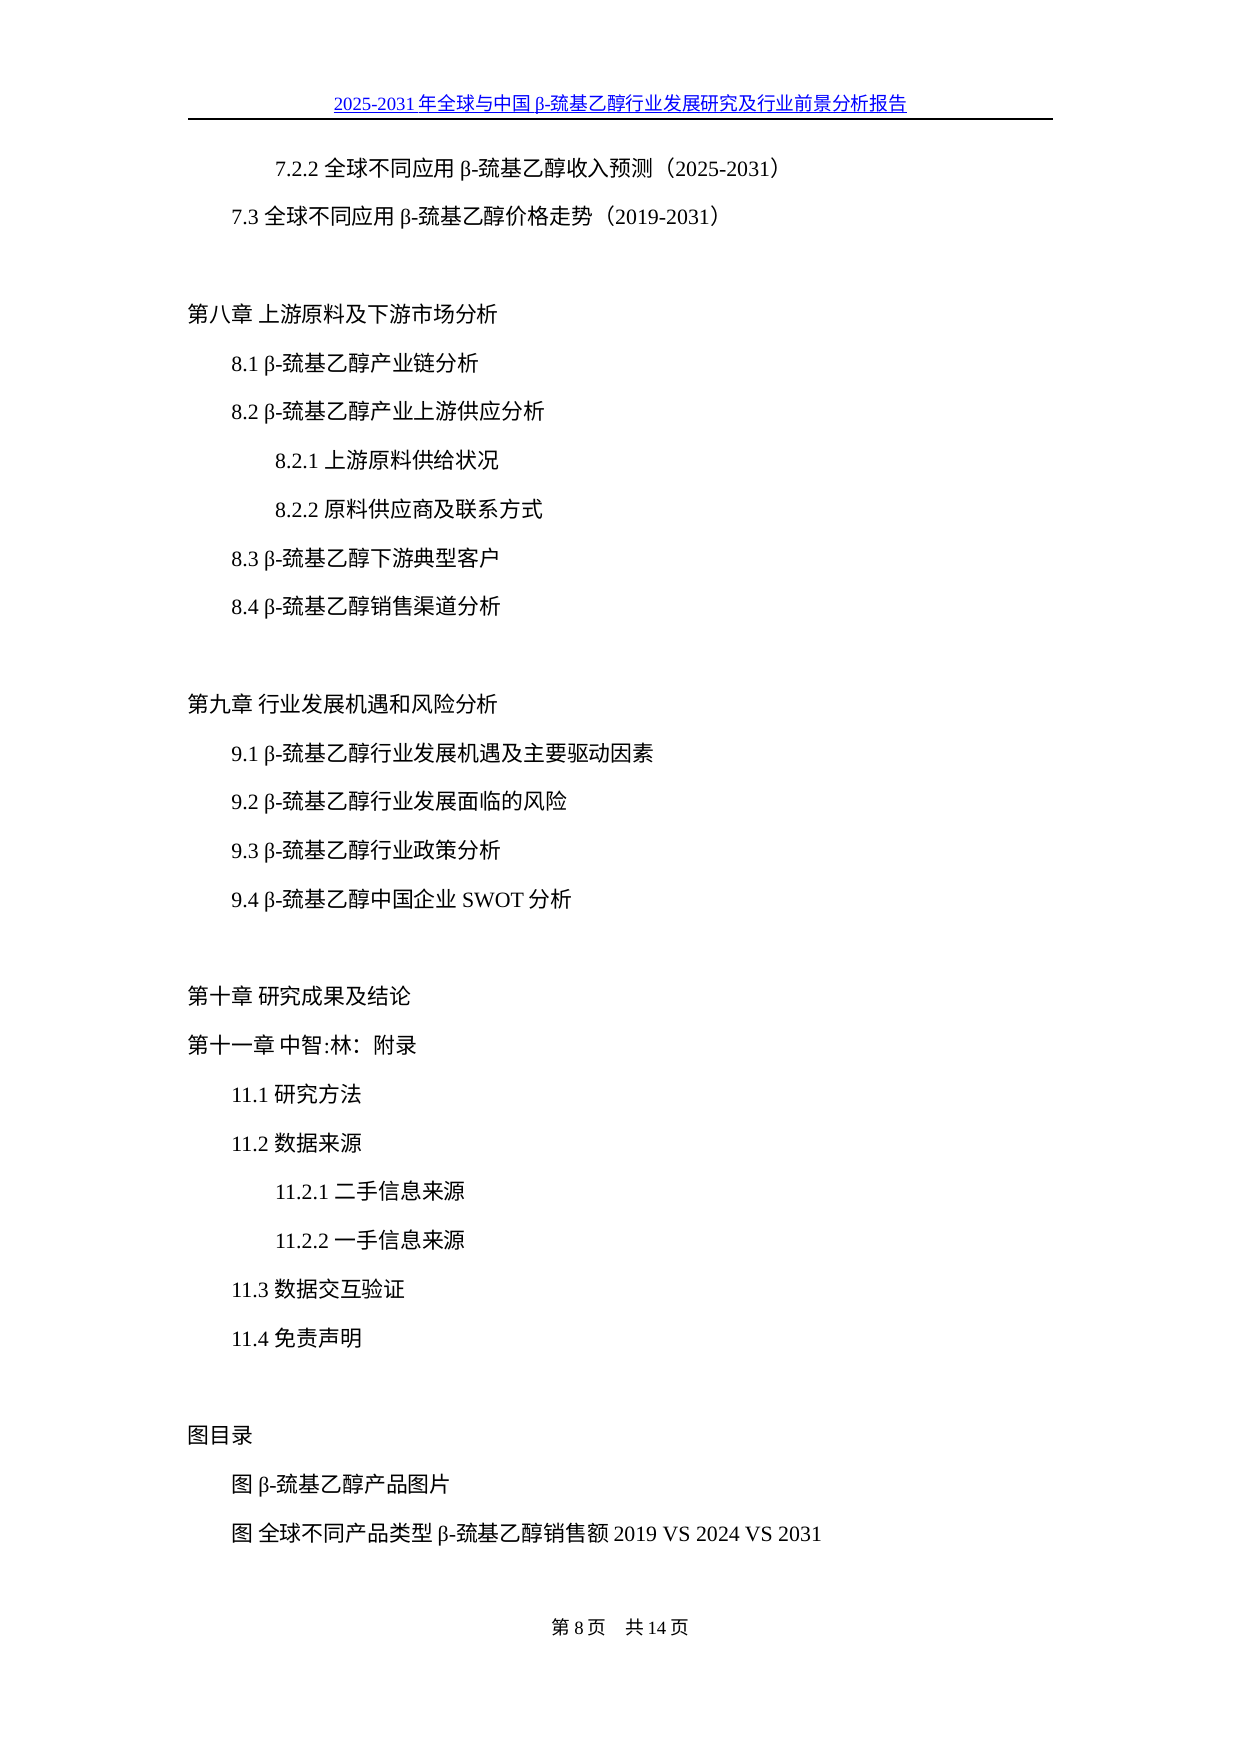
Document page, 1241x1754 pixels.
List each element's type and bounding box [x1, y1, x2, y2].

text [187, 150, 1053, 1548]
